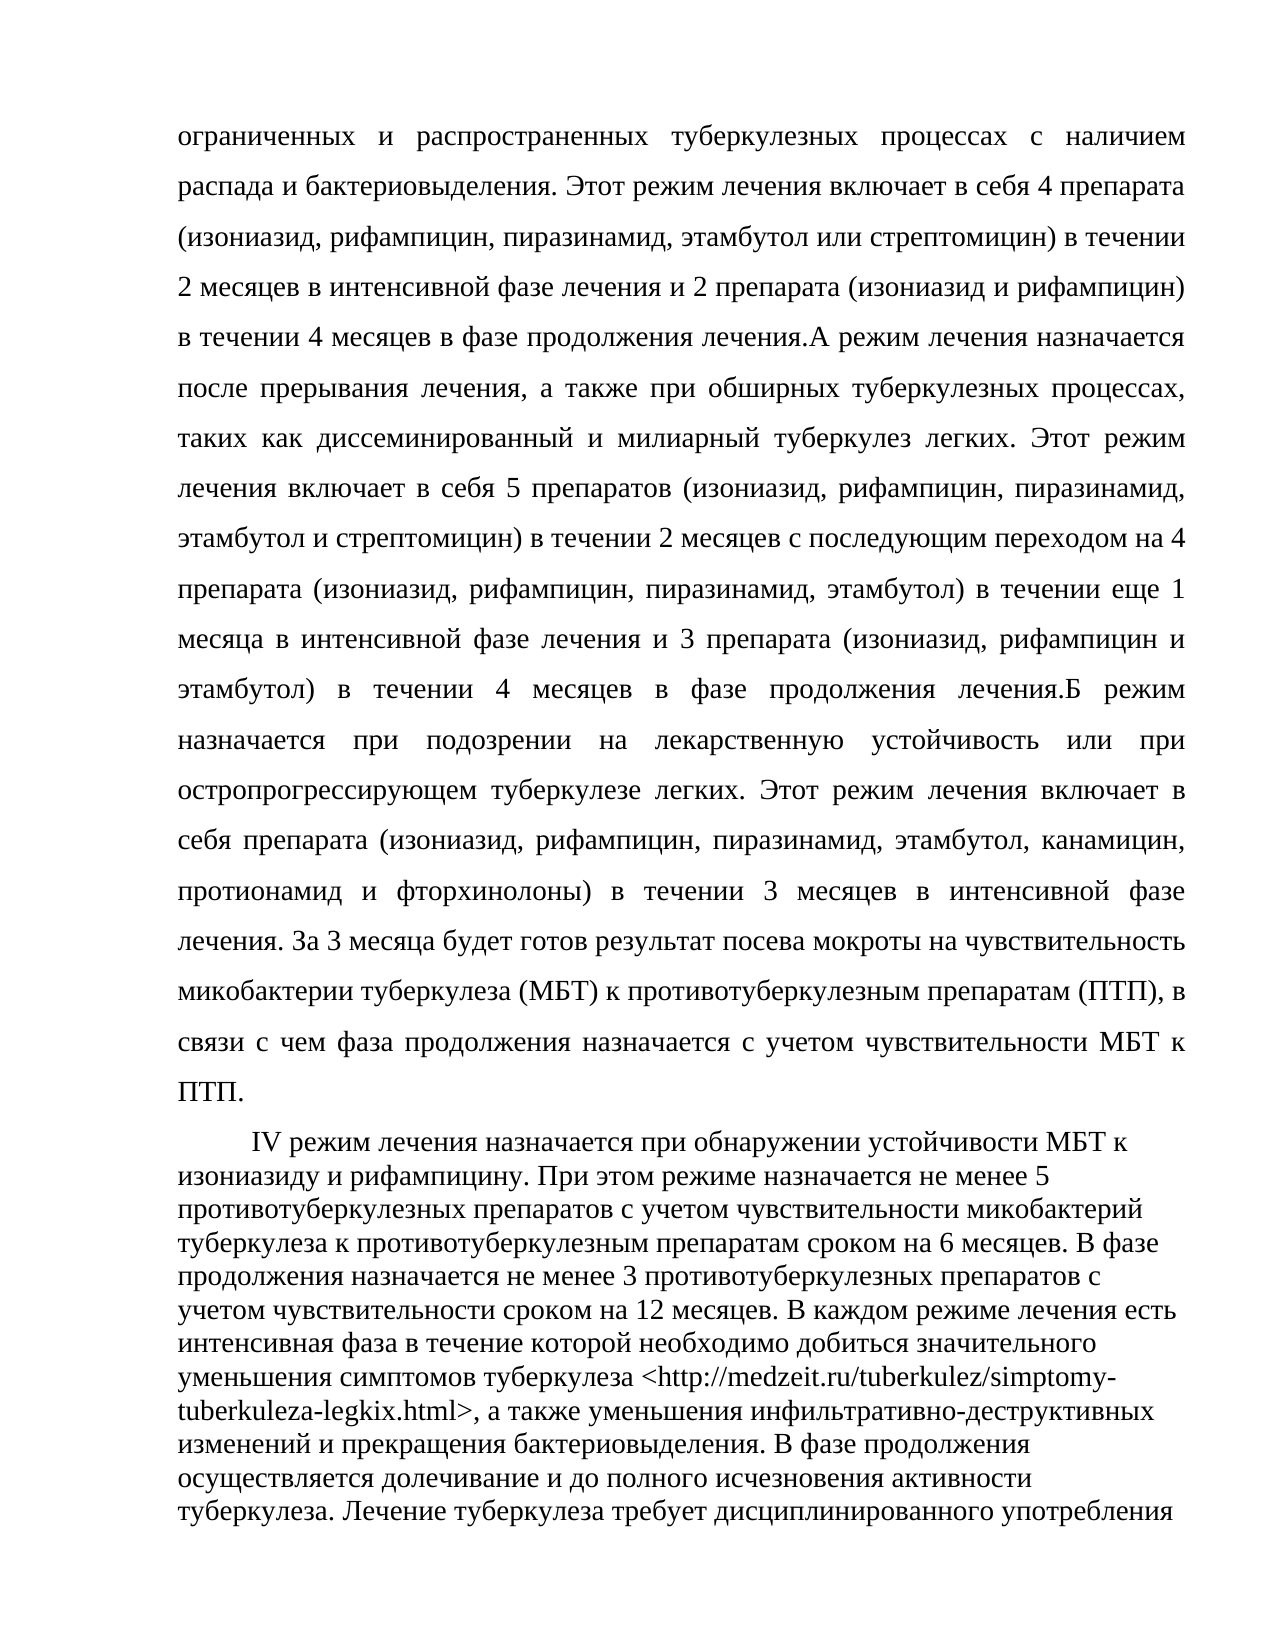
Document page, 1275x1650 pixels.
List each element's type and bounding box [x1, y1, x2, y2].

text [177, 1124, 1186, 1527]
text [177, 118, 1186, 1108]
